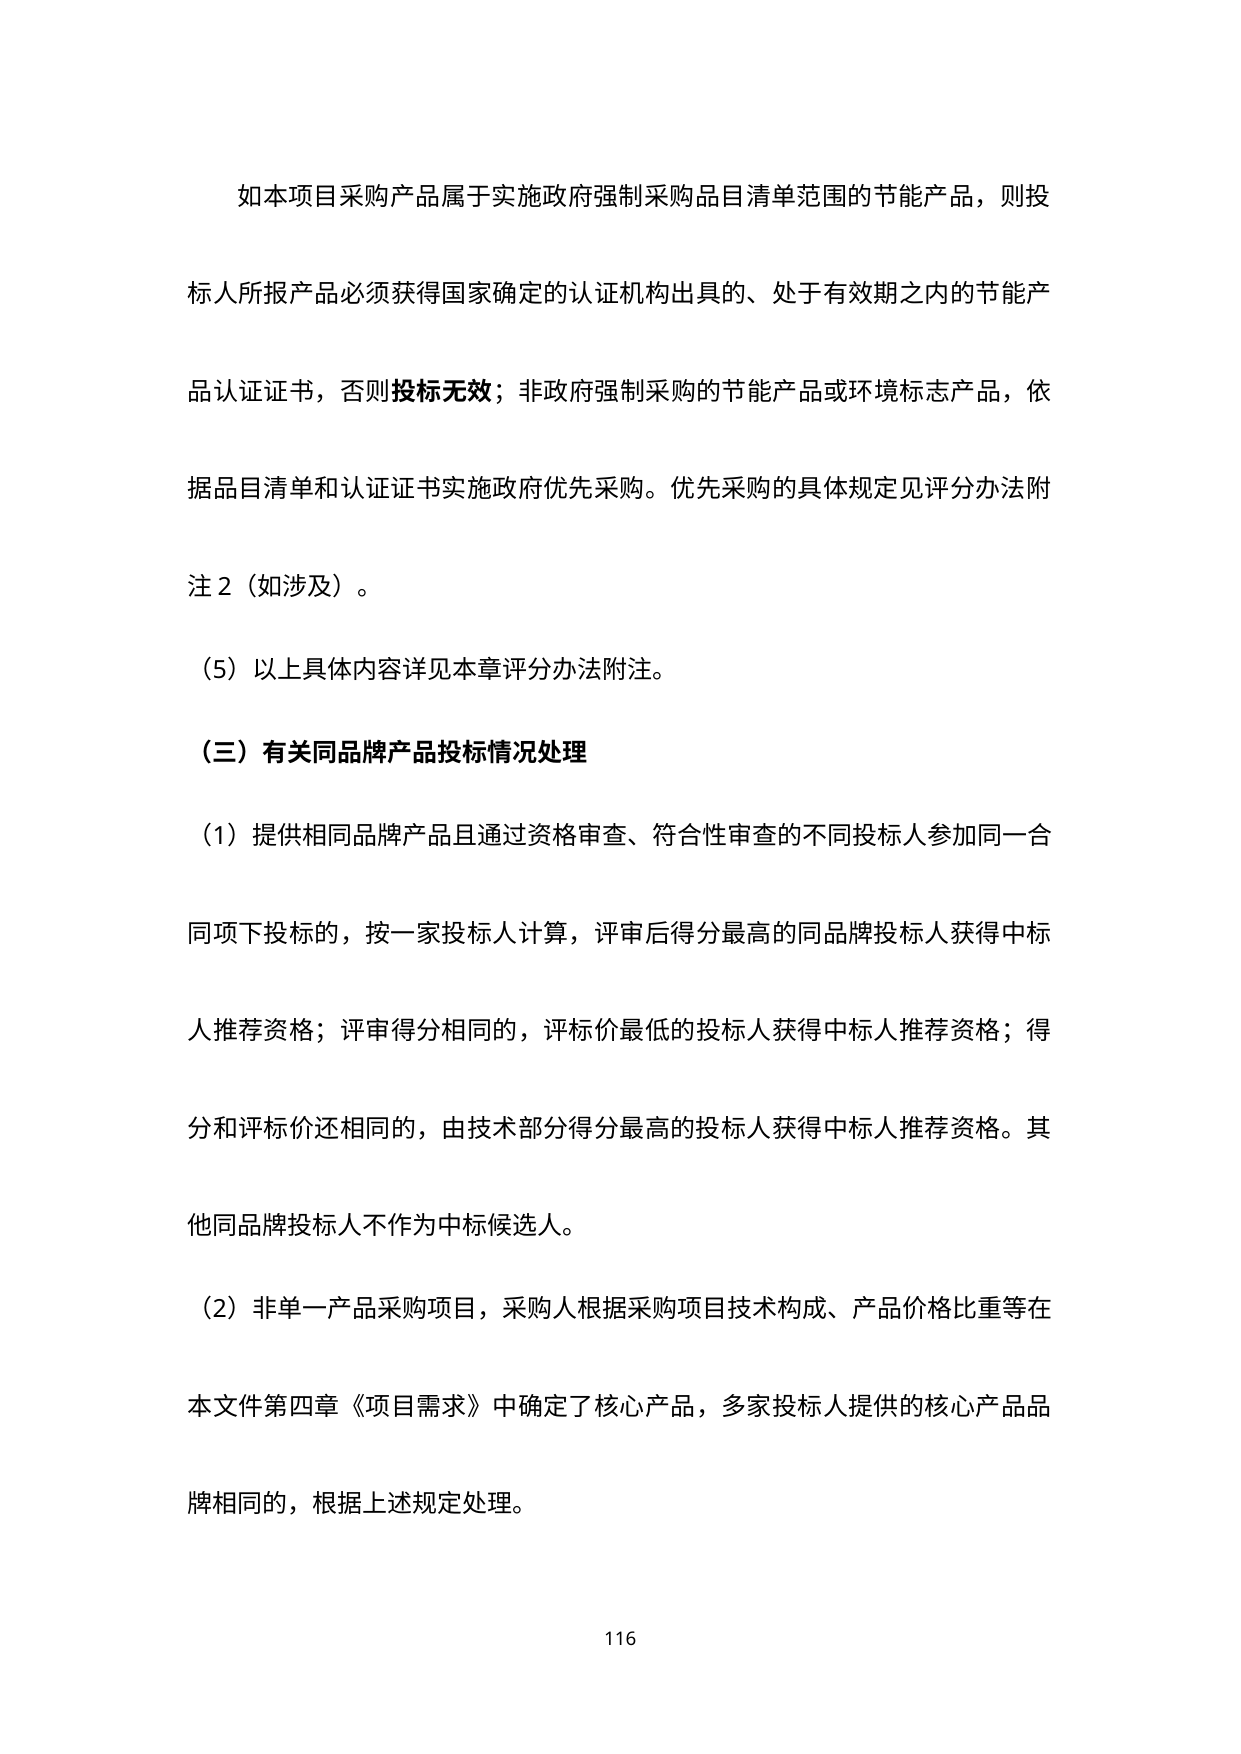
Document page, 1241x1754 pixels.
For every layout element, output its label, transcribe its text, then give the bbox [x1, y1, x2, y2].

text （5）以上具体内容详见本章评分办法附注。 [187, 635, 1053, 700]
text 如本项目采购产品属于实施政府强制采购品目清单范围的节能产品，则投标人所报产品必须获得国家确定的认证机构出具的、处于有效期之内的节能产品认证证书，否则投标无效；非政府强制采购的节能产品或环境标志产品，依据品目清单和认证证书实施政府优先采购。优先采购的具体规定见评分办法附注2（如涉及）。 [187, 162, 1053, 617]
text （1）提供相同品牌产品且通过资格审查、符合性审查的不同投标人参加同一合同项下投标的，按一家投标人计算，评审后得分最高的同品牌投标人获得中标人推荐资格；评审得分相同的，评标价最低的投标人获得中标人推荐资格；得分和评标价还相同的，由技术部分得分最高的投标人获得中标人推荐资格。其他同品牌投标人不作为中标候选人。 [187, 801, 1053, 1256]
text （三）有关同品牌产品投标情况处理 [187, 718, 1053, 783]
text （2）非单一产品采购项目，采购人根据采购项目技术构成、产品价格比重等在本文件第四章《项目需求》中确定了核心产品，多家投标人提供的核心产品品牌相同的，根据上述规定处理。 [187, 1274, 1053, 1534]
